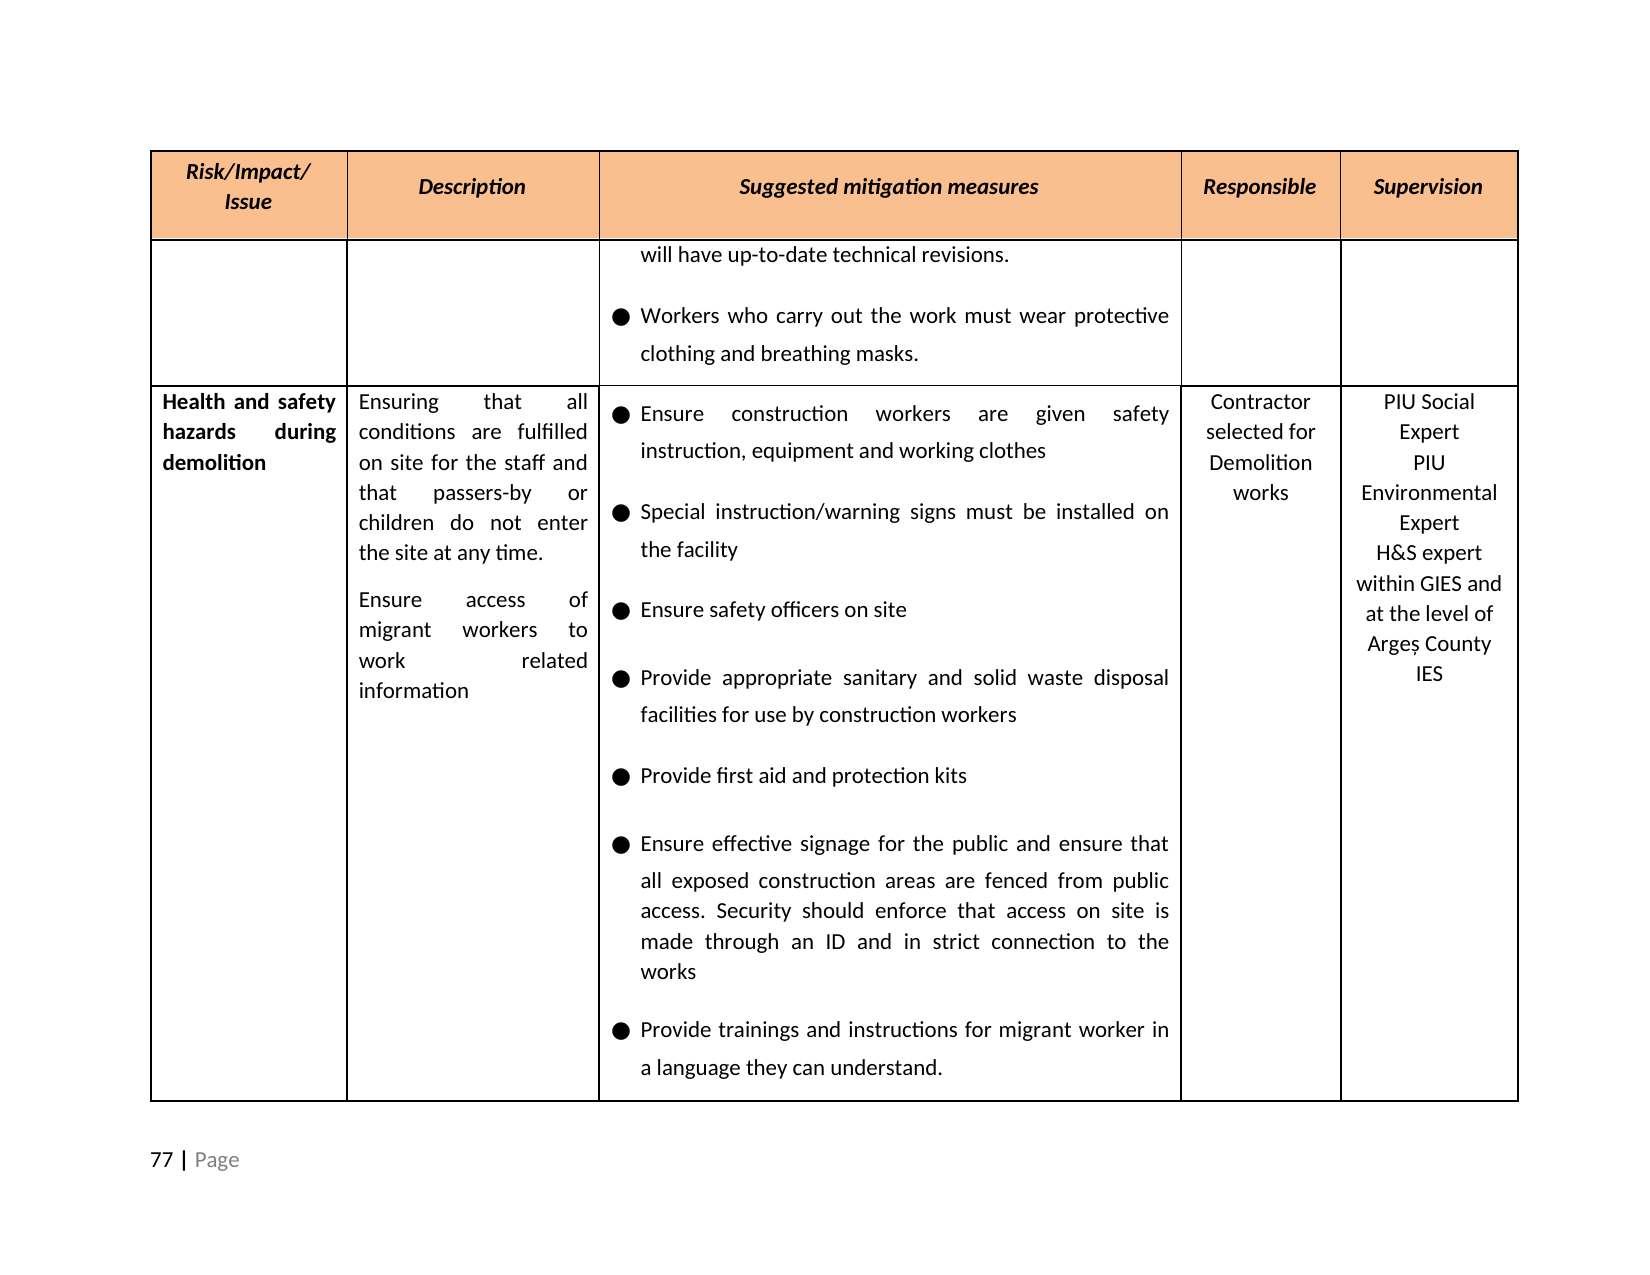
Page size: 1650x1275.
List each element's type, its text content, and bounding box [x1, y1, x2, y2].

table_cell Health and safety hazards during demolition [152, 387, 346, 1100]
table_header Responsible [1182, 152, 1340, 238]
table_cell Ensuring that all conditions are fulfilled on site for the staff and that passers-by or children do not enter the site at any time. Ensure access of migrant workers to work related information [348, 387, 598, 1100]
table_cell Provide appropriate sanitary and solid waste disposal facilities for use by construction workers [600, 649, 1180, 747]
table_header Description [348, 152, 599, 238]
table_cell Special instruction/warning signs must be installed on the facility [600, 484, 1180, 581]
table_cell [600, 815, 1180, 1100]
table_header Suggested mitigation measures [600, 152, 1181, 238]
table_cell Workers who carry out the work must wear protective clothing and breathing masks. [600, 287, 1181, 385]
table_cell Provide first aid and protection kits [600, 747, 1180, 815]
table_cell Contractor selected for Demolition works [1182, 387, 1340, 1100]
table_cell PIU Social Expert PIU Environmental Expert H&S expert within GIES and at the level of Argeș County IES [1342, 387, 1517, 1100]
table_cell Ensure construction workers are given safety instruction, equipment and working clothes [600, 386, 1180, 483]
table_cell Ensure safety officers on site [600, 581, 1180, 649]
table_header Risk/Impact/Issue [152, 152, 347, 238]
table_header Supervision [1341, 152, 1517, 238]
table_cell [600, 241, 1181, 287]
